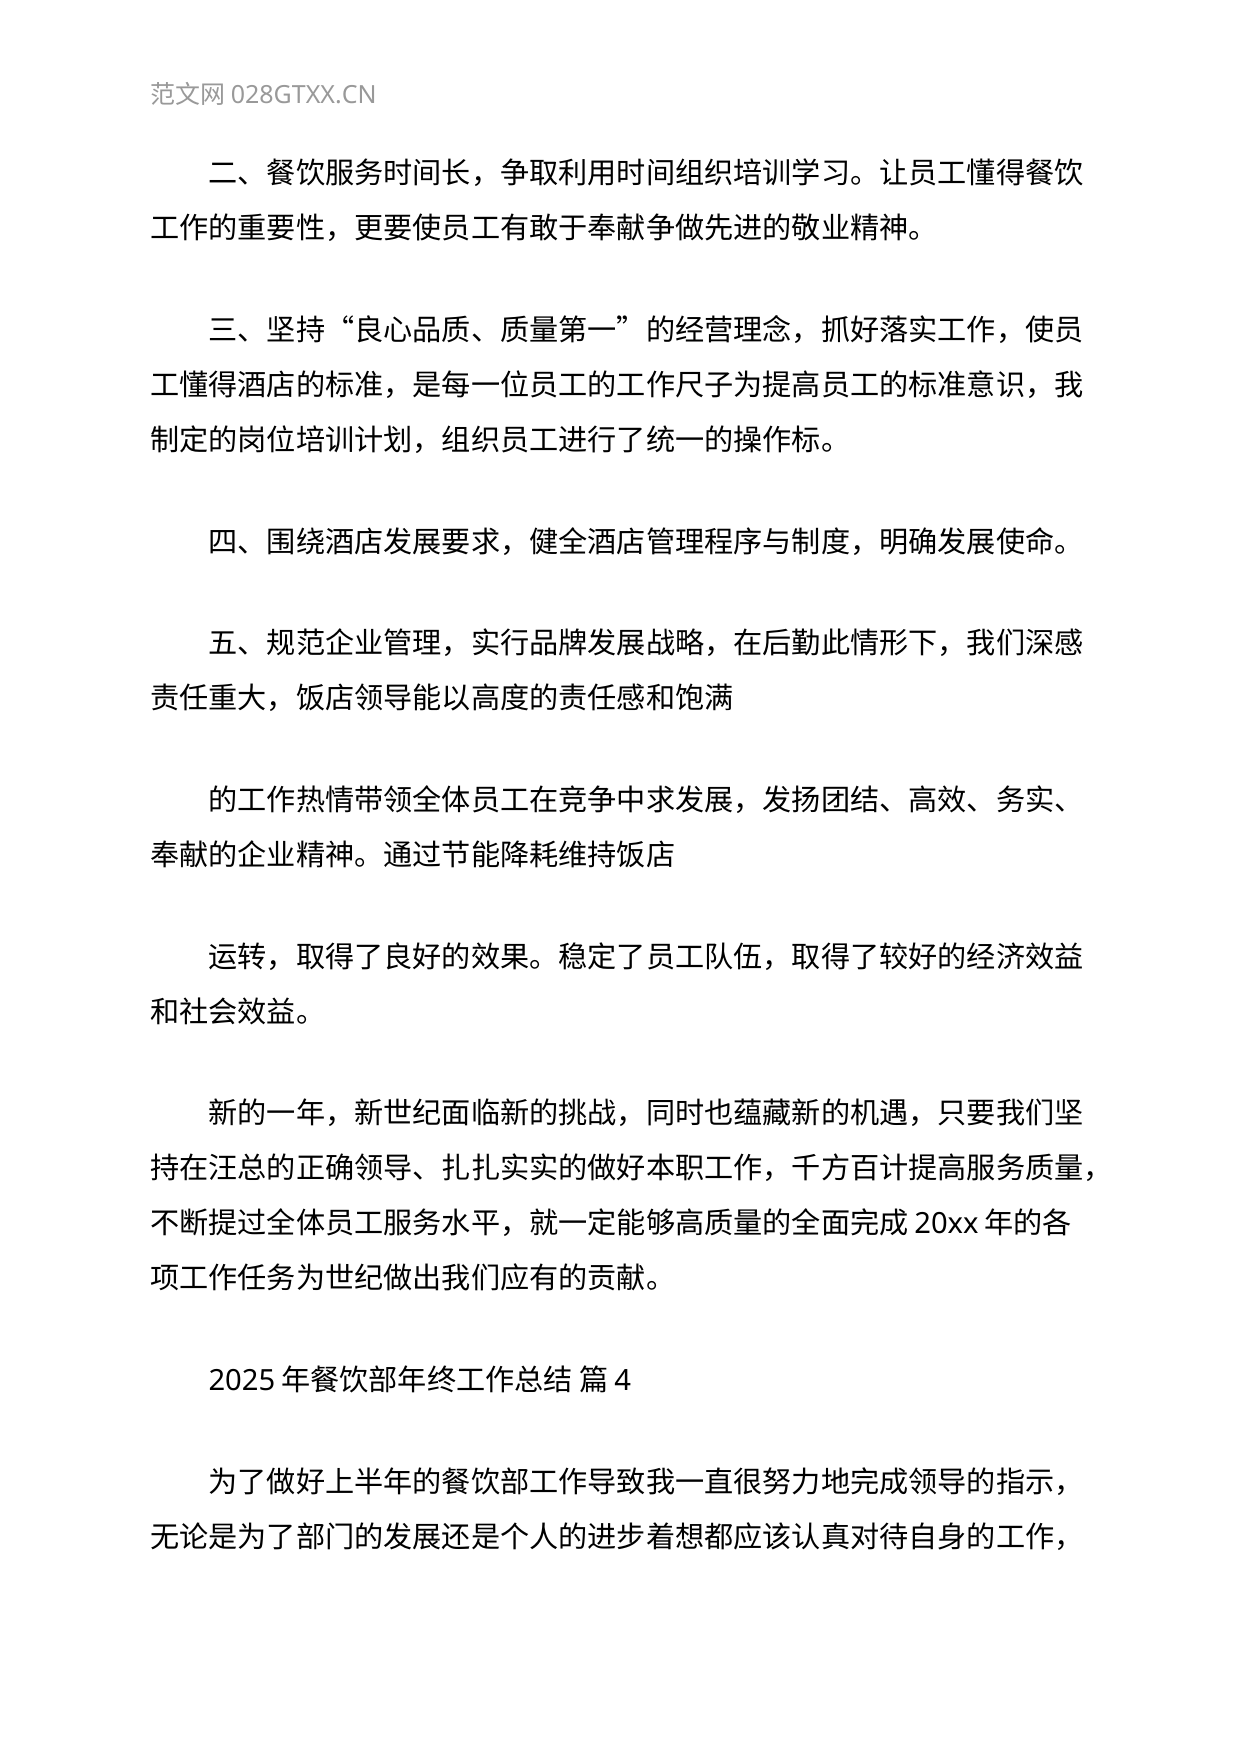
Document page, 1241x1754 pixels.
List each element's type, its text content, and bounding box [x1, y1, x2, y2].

text 五、规范企业管理，实行品牌发展战略，在后勤此情形下，我们深感责任重大，饭店领导能以高度的责任感和饱满 [150, 620, 1090, 717]
text 的工作热情带领全体员工在竞争中求发展，发扬团结、高效、务实、奉献的企业精神。通过节能降耗维持饭店 [150, 777, 1090, 874]
text 运转，取得了良好的效果。稳定了员工队伍，取得了较好的经济效益和社会效益。 [150, 933, 1090, 1031]
text 四、围绕酒店发展要求，健全酒店管理程序与制度，明确发展使命。 [150, 518, 1090, 561]
text 三、坚持“良心品质、质量第一”的经营理念，抓好落实工作，使员工懂得酒店的标准，是每一位员工的工作尺子为提高员工的标准意识，我制定的岗位培训计划，组织员工进行了统一的操作标。 [150, 307, 1090, 459]
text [150, 1458, 1090, 1556]
text 2025年餐饮部年终工作总结 篇4 [150, 1357, 1090, 1399]
text 二、餐饮服务时间长，争取利用时间组织培训学习。让员工懂得餐饮工作的重要性，更要使员工有敢于奉献争做先进的敬业精神。 [150, 150, 1090, 247]
text 新的一年，新世纪面临新的挑战，同时也蕴藏新的机遇，只要我们坚持在汪总的正确领导、扎扎实实的做好本职工作，千方百计提高服务质量，不断提过全体员工服务水平，就一定能够高质量的全面完成20xx年的各项工作任务为世纪做出我们应有的贡献。 [150, 1090, 1090, 1297]
